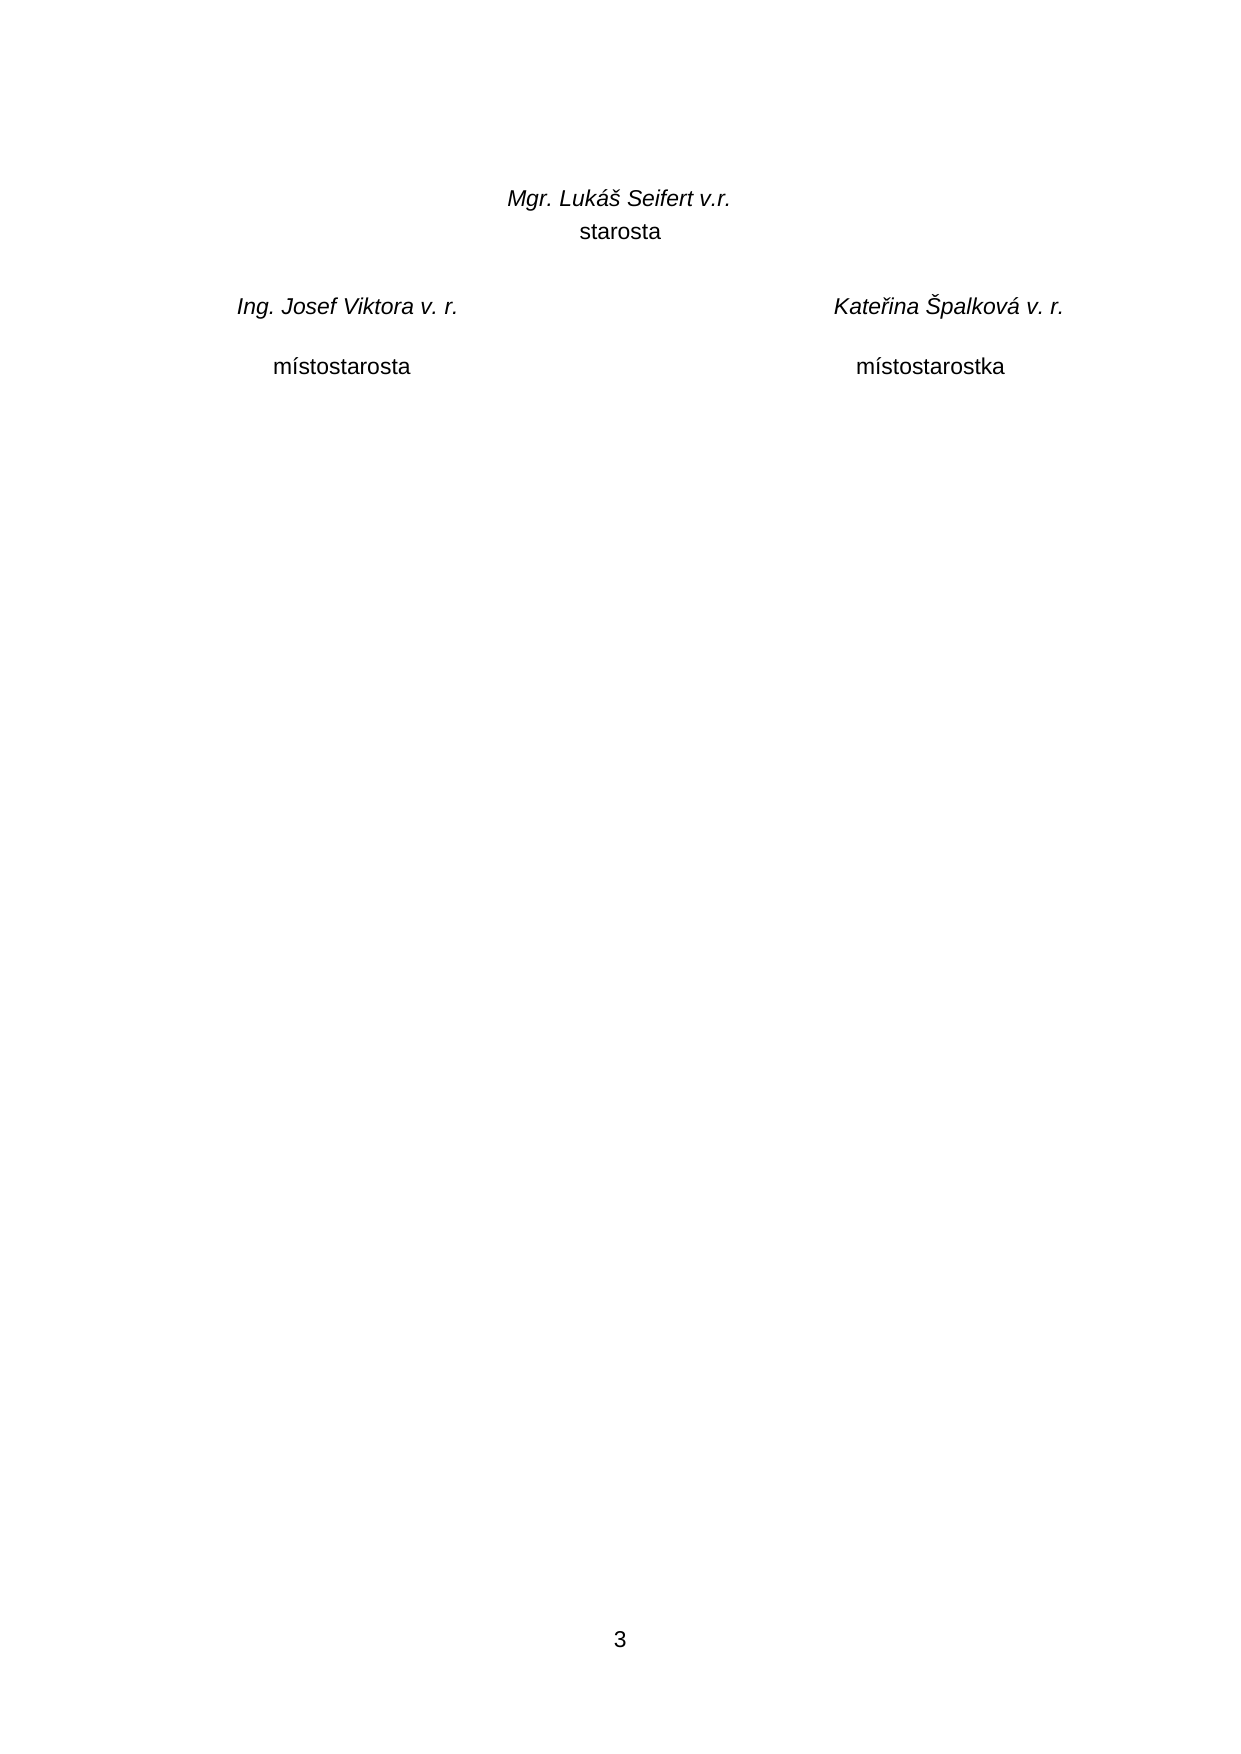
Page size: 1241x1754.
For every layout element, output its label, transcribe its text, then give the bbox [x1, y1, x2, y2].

text Ing. Josef Viktora v. r. Kateřina Špalková v. r. [148, 293, 1093, 319]
text místostarosta místostarostka [148, 353, 1093, 379]
text starosta [148, 218, 1093, 244]
text Mgr. Lukáš Seifert v.r. [148, 185, 1093, 212]
